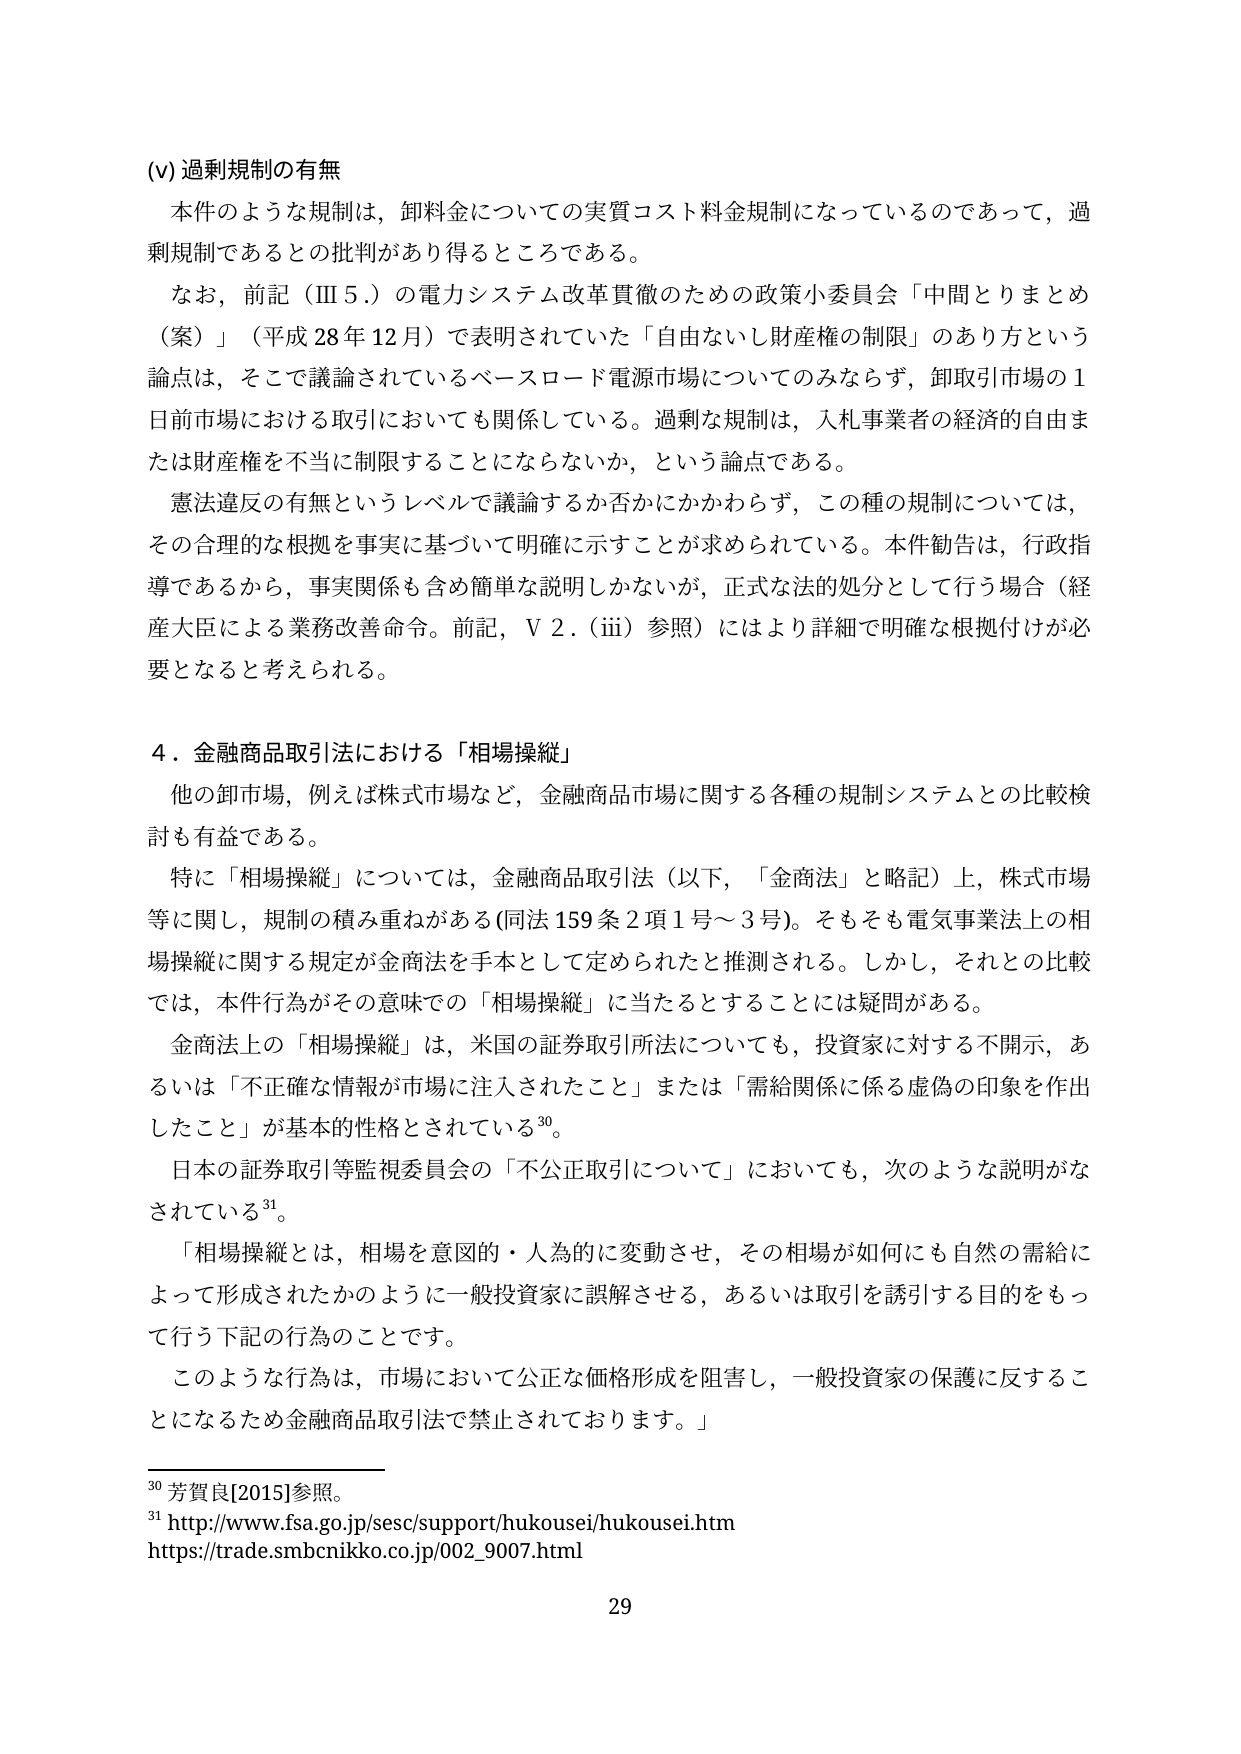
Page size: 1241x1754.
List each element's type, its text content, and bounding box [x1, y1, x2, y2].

subtitle ４．金融商品取引法における「相場操縦」 [148, 731, 1092, 773]
subtitle (ⅴ) 過剰規制の有無 [148, 148, 1092, 189]
text 「相場操縦とは，相場を意図的・人為的に変動させ，その相場が如何にも自然の需給によって形成されたかのように一般投資家に誤解させる，あるいは取引を誘引する目的をもって行う下記の行為のことです。 このような行為は，市場において公正な価格形成を阻害し，一般投資家の保護に反することになるため金融商品取引法で禁止されております。」 [148, 1393, 1092, 1439]
text 「相場操縦とは，相場を意図的・人為的に変動させ，その相場が如何にも自然の需給によって形成されたかのように一般投資家に誤解させる，あるいは取引を誘引する目的をもって行う下記の行為のことです。 このような行為は，市場において公正な価格形成を阻害し，一般投資家の保護に反することになるため金融商品取引法で禁止されております。」 [148, 1310, 1092, 1360]
text 特に「相場操縦」については，金融商品取引法（以下，「金商法」と略記）上，株式市場等に関し，規制の積み重ねがある(同法159条２項１号～３号)。そもそも電気事業法上の相場操縦に関する規定が金商法を手本として定められたと推測される。しかし，それとの比較では，本件行為がその意味での「相場操縦」に当たるとすることには疑問がある。 [148, 856, 1092, 1023]
text 金商法上の「相場操縦」は，米国の証券取引所法についても，投資家に対する不開示，あるいは「不正確な情報が市場に注入されたこと」または「需給関係に係る虚偽の印象を作出したこと」が基本的性格とされている。 [148, 1023, 1092, 1148]
text 本件のような規制は，卸料金についての実質コスト料金規制になっているのであって，過剰規制であるとの批判があり得るところである。 [148, 189, 1092, 273]
text 日本の証券取引等監視委員会の「不公正取引について」においても，次のような説明がなされている。 [148, 1148, 1092, 1231]
text 憲法違反の有無というレベルで議論するか否かにかかわらず，この種の規制については，その合理的な根拠を事実に基づいて明確に示すことが求められている。本件勧告は，行政指導であるから，事実関係も含め簡単な説明しかないが，正式な法的処分として行う場合（経産大臣による業務改善命令。前記，Ⅴ２.（ⅲ）参照）にはより詳細で明確な根拠付けが必要となると考えられる。 [148, 481, 1092, 689]
text 「相場操縦とは，相場を意図的・人為的に変動させ，その相場が如何にも自然の需給によって形成されたかのように一般投資家に誤解させる，あるいは取引を誘引する目的をもって行う下記の行為のことです。 このような行為は，市場において公正な価格形成を阻害し，一般投資家の保護に反することになるため金融商品取引法で禁止されております。」 [148, 1231, 1092, 1277]
text 他の卸市場，例えば株式市場など，金融商品市場に関する各種の規制システムとの比較検討も有益である。 [148, 773, 1092, 856]
text なお，前記（Ⅲ５.）の電力システム改革貫徹のための政策小委員会「中間とりまとめ（案）」（平成28年12月）で表明されていた「自由ないし財産権の制限」のあり方という論点は，そこで議論されているベースロード電源市場についてのみならず，卸取引市場の１日前市場における取引においても関係している。過剰な規制は，入札事業者の経済的自由または財産権を不当に制限することにならないか，という論点である。 [148, 273, 1092, 481]
